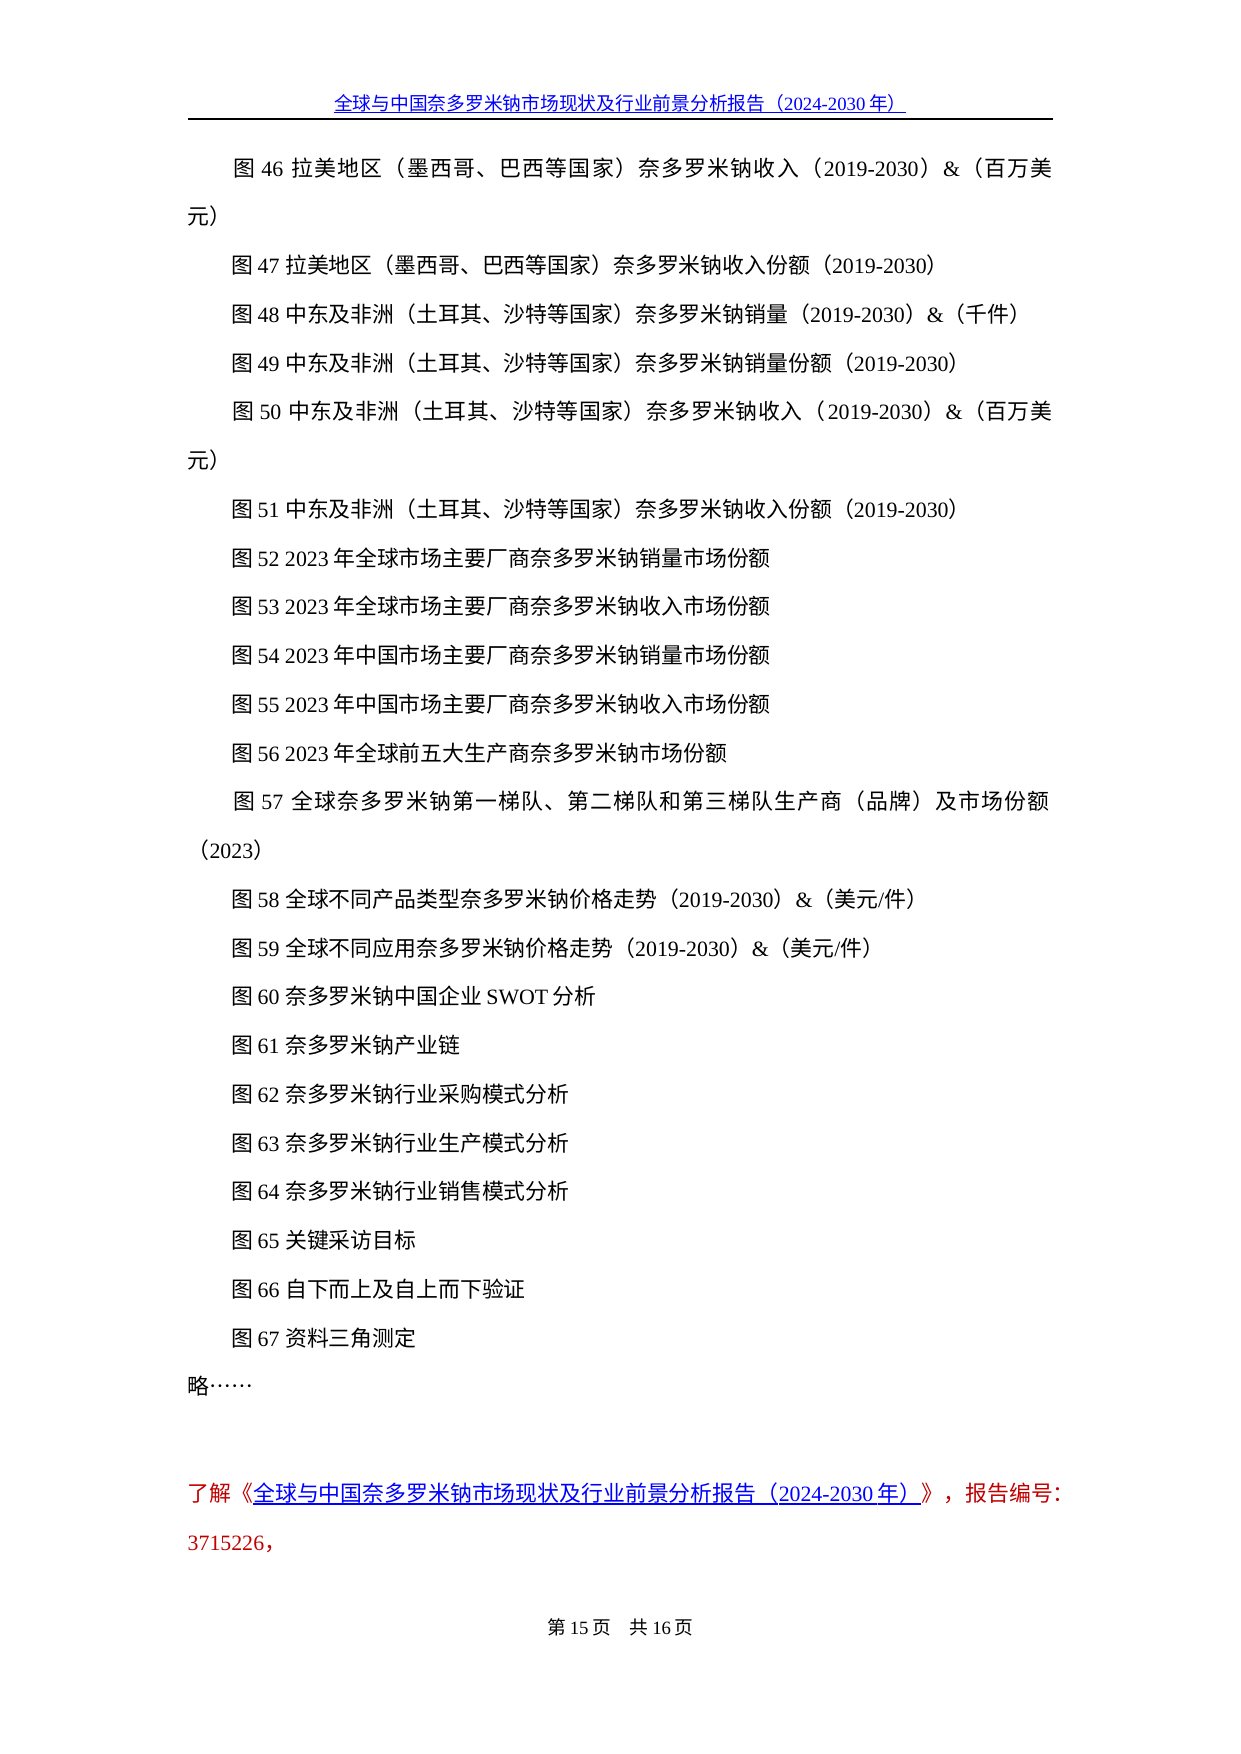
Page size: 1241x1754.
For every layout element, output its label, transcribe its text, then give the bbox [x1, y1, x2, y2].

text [187, 150, 1053, 1401]
text 了解《全球与中国奈多罗米钠市场现状及行业前景分析报告（2024-2030年）》，报告编号：3715226， [187, 1475, 1053, 1557]
